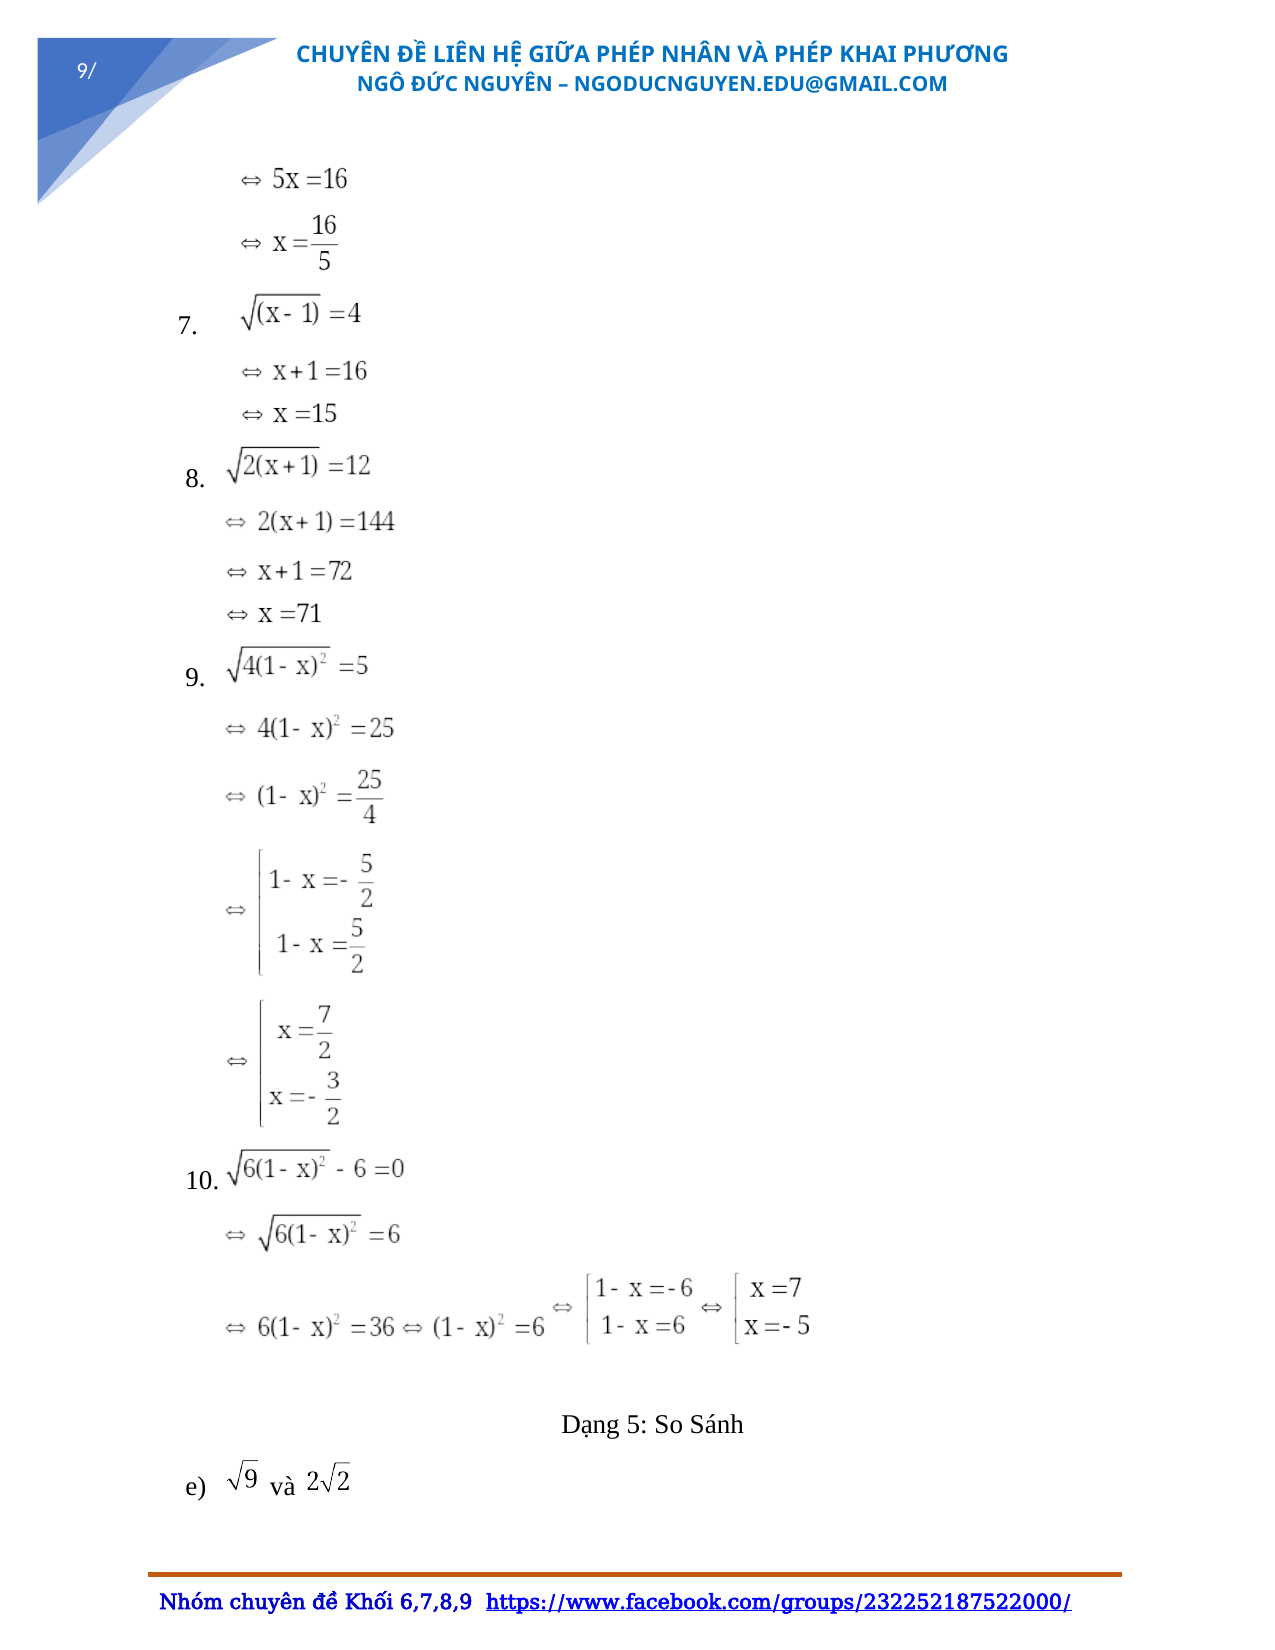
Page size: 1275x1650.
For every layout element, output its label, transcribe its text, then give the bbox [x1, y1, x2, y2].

list và [185, 1455, 1157, 1501]
picture [37, 37, 279, 206]
text Dạng 5: So Sánh [148, 1408, 1157, 1439]
